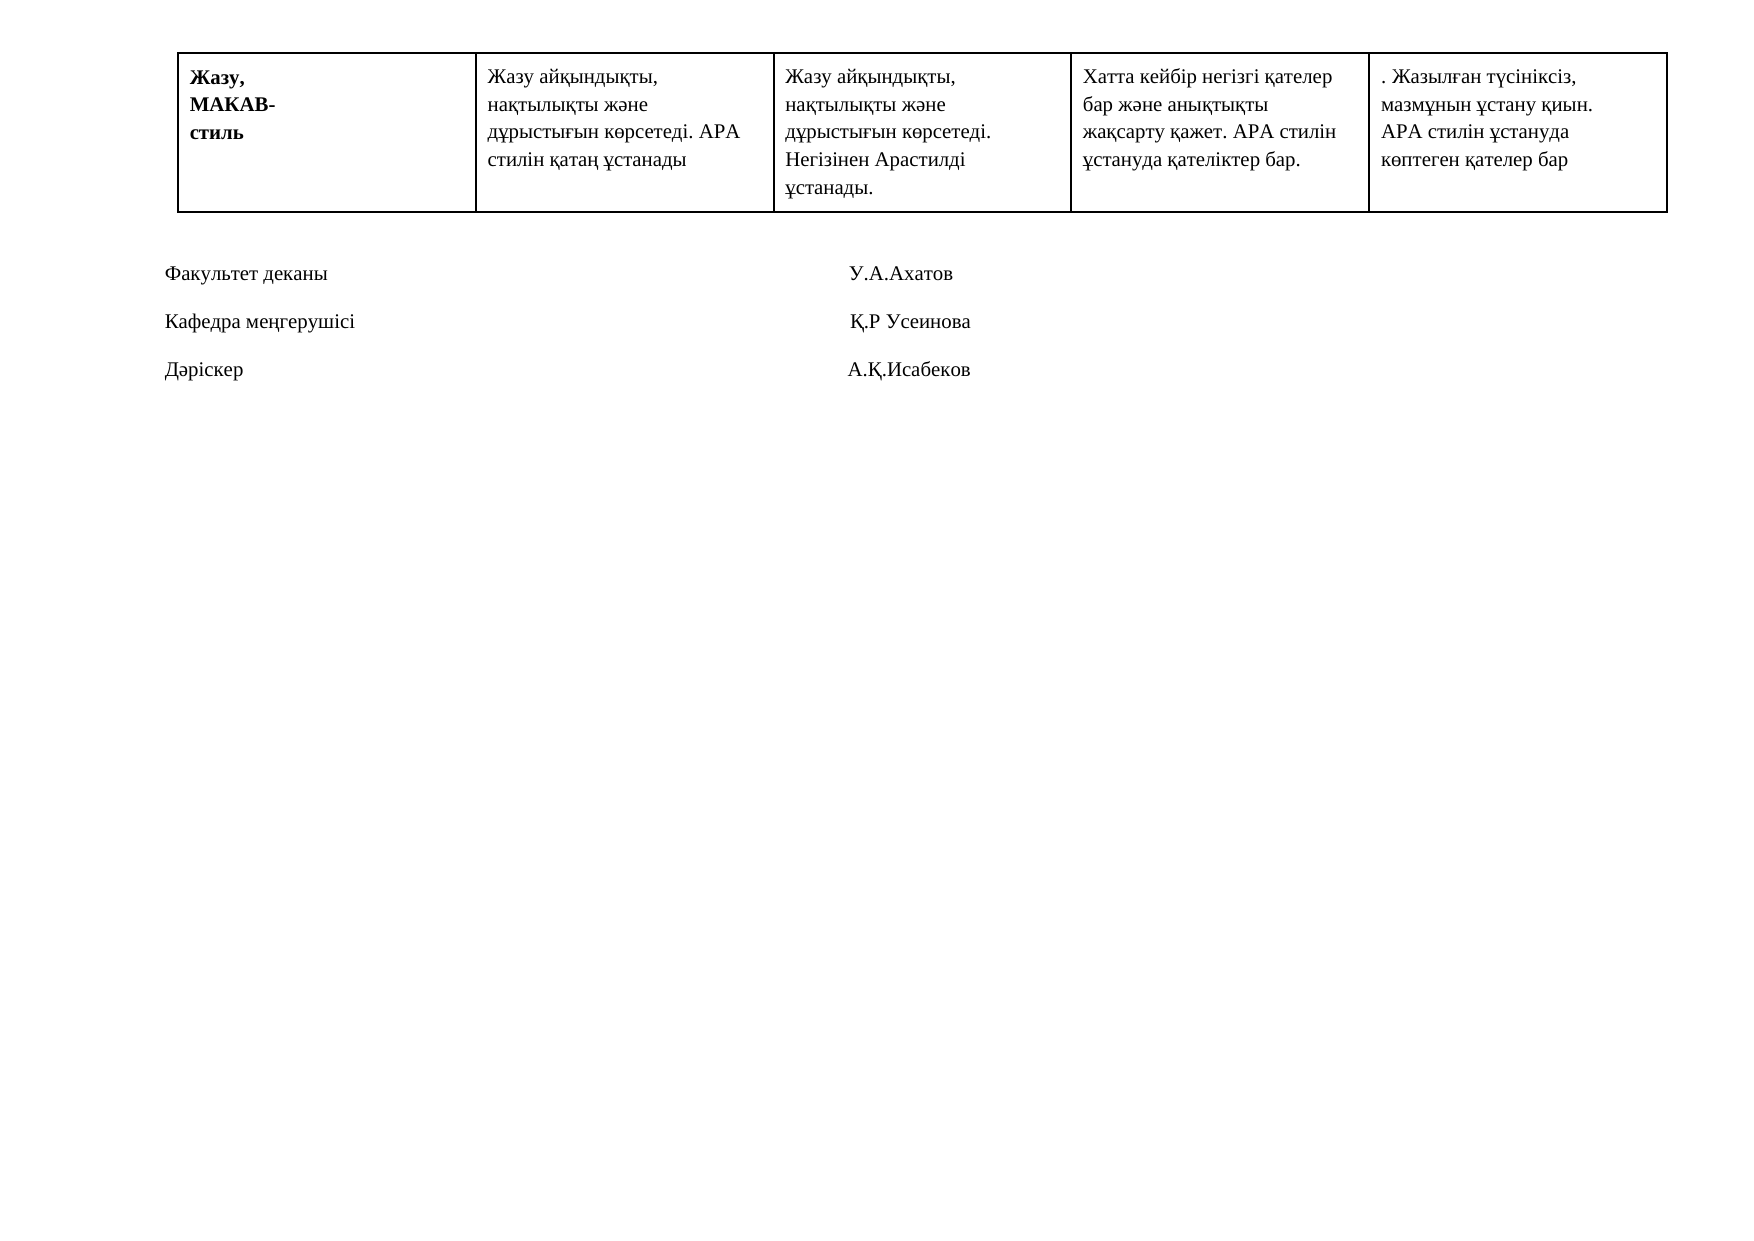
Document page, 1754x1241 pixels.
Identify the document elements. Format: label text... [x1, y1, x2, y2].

text Факультет деканы У.А.Ахатов [164, 261, 1679, 285]
table_cell Жазу, МАКАВ-стиль [179, 54, 475, 211]
table_cell Хатта кейбір негізгі қателер бар және анықтықты жақсарту қажет. APA стилін ұстануда қателіктер бар. [1072, 54, 1368, 211]
table_cell . Жазылған түсініксіз, мазмұнын ұстану қиын. APA стилін ұстануда көптеген қателер бар [1370, 54, 1666, 211]
table_cell Жазу айқындықты, нақтылықты және дұрыстығын көрсетеді. APA стилін қатаң ұстанады [477, 54, 773, 211]
text Дәріскер А.Қ.Исабеков [164, 357, 1679, 381]
table_cell Жазу айқындықты, нақтылықты және дұрыстығын көрсетеді. Негізінен Арастилді ұстанады. [775, 54, 1070, 211]
text Кафедра меңгерушісі Қ.Р Усеинова [164, 309, 1679, 333]
